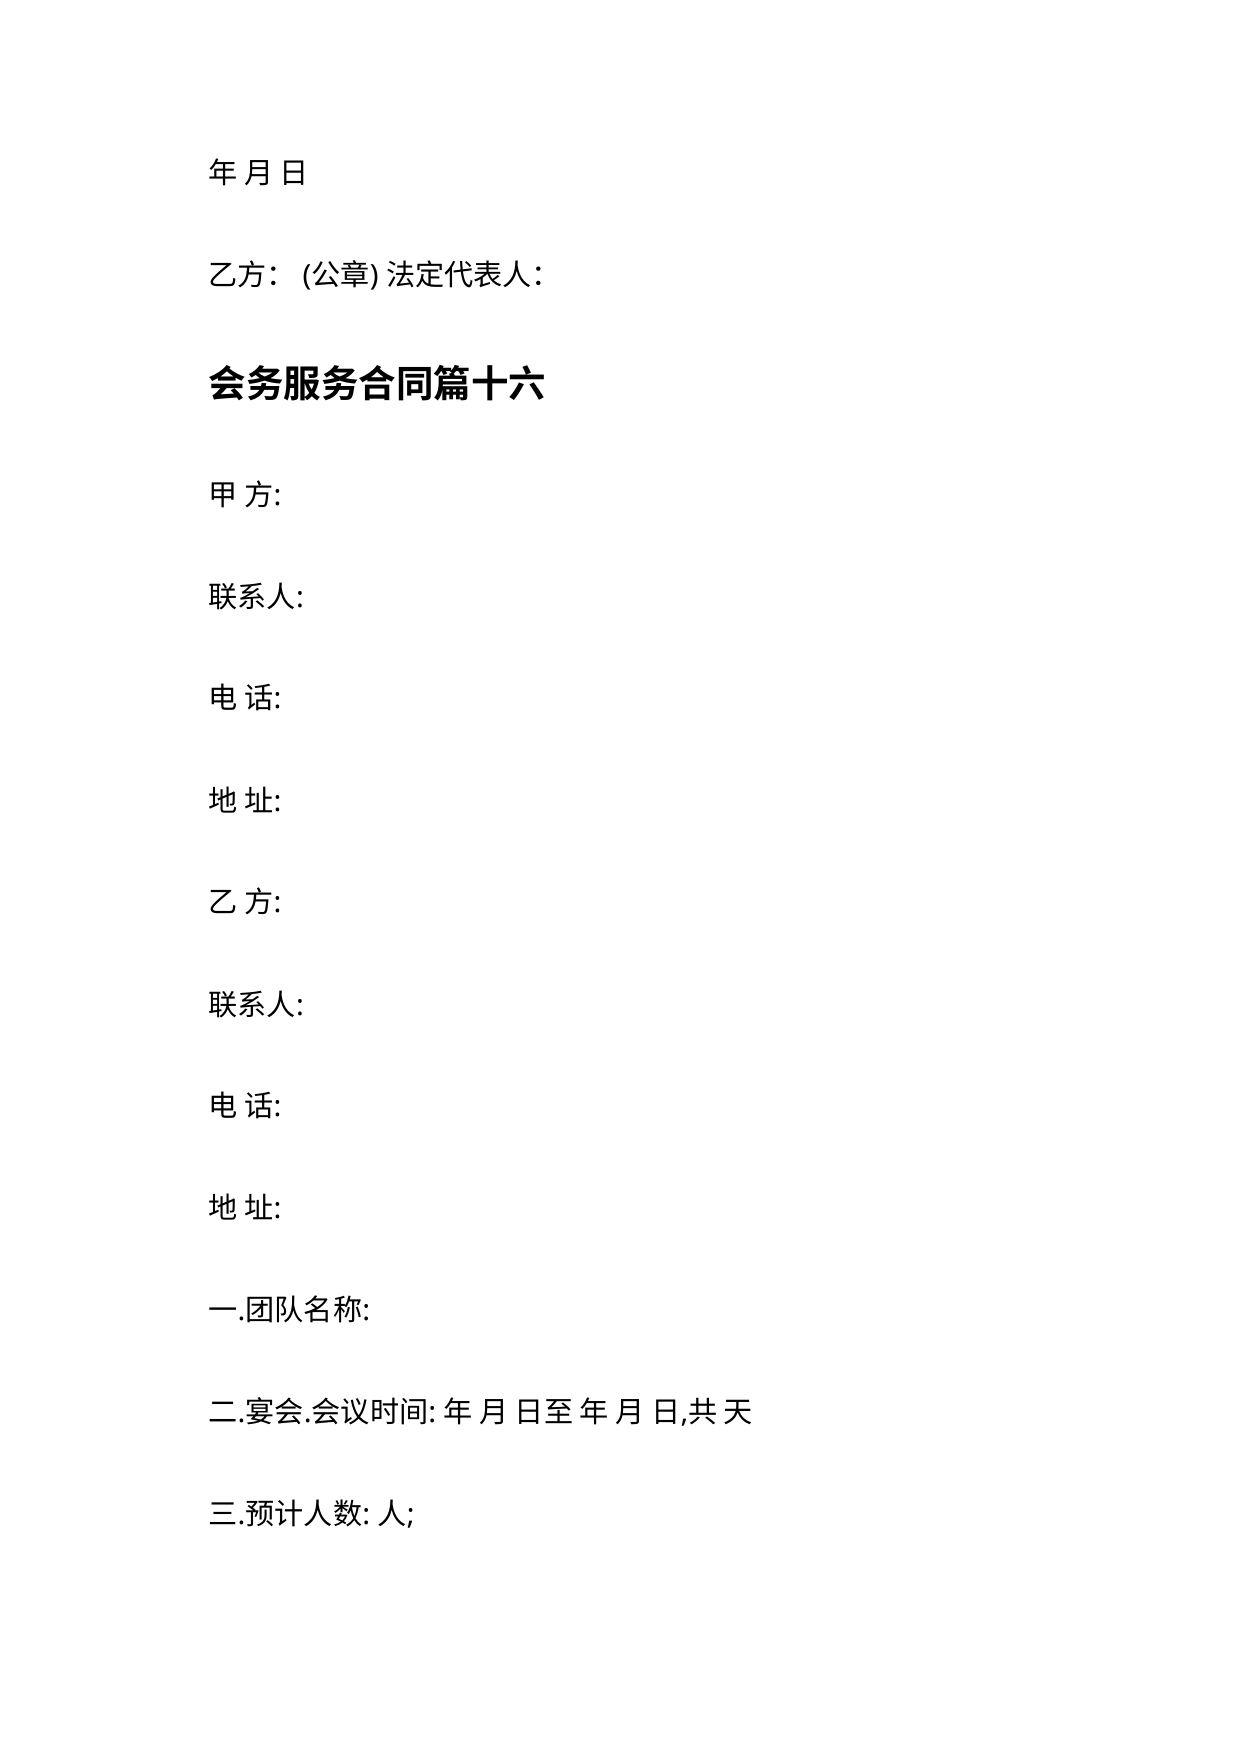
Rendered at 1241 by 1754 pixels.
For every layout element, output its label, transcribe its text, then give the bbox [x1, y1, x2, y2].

text 地 址: [150, 1185, 1090, 1227]
text 年 月 日 [150, 150, 1090, 192]
text 二.宴会.会议时间: 年 月 日至 年 月 日,共 天 [150, 1389, 1090, 1431]
text 联系人: [150, 981, 1090, 1023]
text 甲 方: [150, 471, 1090, 513]
text 乙方： (公章) 法定代表人： [150, 252, 1090, 294]
text 电 话: [150, 675, 1090, 717]
text 乙 方: [150, 879, 1090, 921]
text 会务服务合同篇十六 [150, 354, 1090, 408]
text 电 话: [150, 1083, 1090, 1125]
text 联系人: [150, 573, 1090, 616]
text 三.预计人数: 人; [150, 1491, 1090, 1533]
text 地 址: [150, 777, 1090, 819]
text 一.团队名称: [150, 1287, 1090, 1329]
